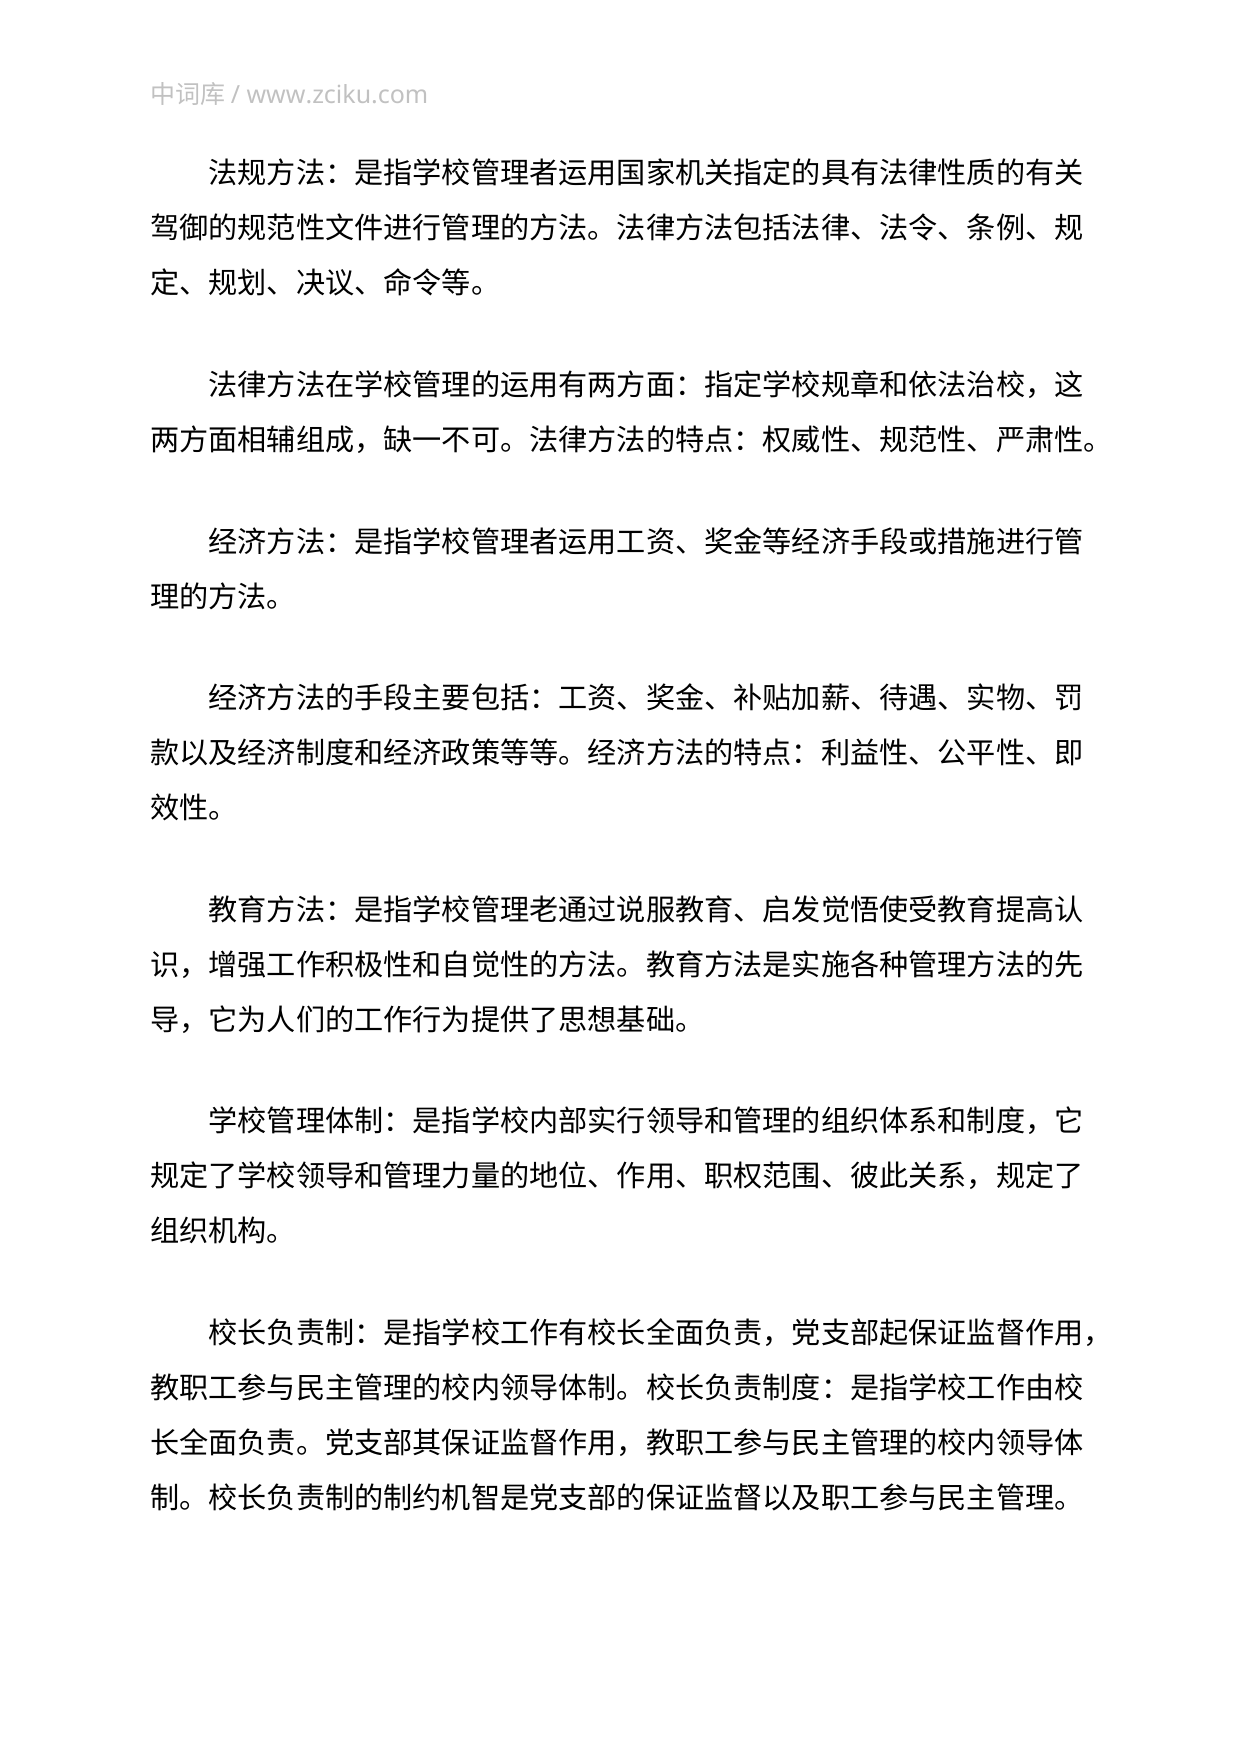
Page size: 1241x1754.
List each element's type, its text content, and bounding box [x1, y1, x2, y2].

text 校长负责制：是指学校工作有校长全面负责，党支部起保证监督作用，教职工参与民主管理的校内领导体制。校长负责制度：是指学校工作由校长全面负责。党支部其保证监督作用，教职工参与民主管理的校内领导体制。校长负责制的制约机智是党支部的保证监督以及职工参与民主管理。 [150, 1309, 1090, 1517]
text 经济方法的手段主要包括：工资、奖金、补贴加薪、待遇、实物、罚款以及经济制度和经济政策等等。经济方法的特点：利益性、公平性、即效性。 [150, 675, 1090, 827]
text 法律方法在学校管理的运用有两方面：指定学校规章和依法治校，这两方面相辅组成，缺一不可。法律方法的特点：权威性、规范性、严肃性。 [150, 362, 1090, 459]
text 教育方法：是指学校管理老通过说服教育、启发觉悟使受教育提高认识，增强工作积极性和自觉性的方法。教育方法是实施各种管理方法的先导，它为人们的工作行为提供了思想基础。 [150, 886, 1090, 1038]
text 经济方法：是指学校管理者运用工资、奖金等经济手段或措施进行管理的方法。 [150, 518, 1090, 615]
text 学校管理体制：是指学校内部实行领导和管理的组织体系和制度，它规定了学校领导和管理力量的地位、作用、职权范围、彼此关系，规定了组织机构。 [150, 1098, 1090, 1250]
text 法规方法：是指学校管理者运用国家机关指定的具有法律性质的有关驾御的规范性文件进行管理的方法。法律方法包括法律、法令、条例、规定、规划、决议、命令等。 [150, 150, 1090, 302]
